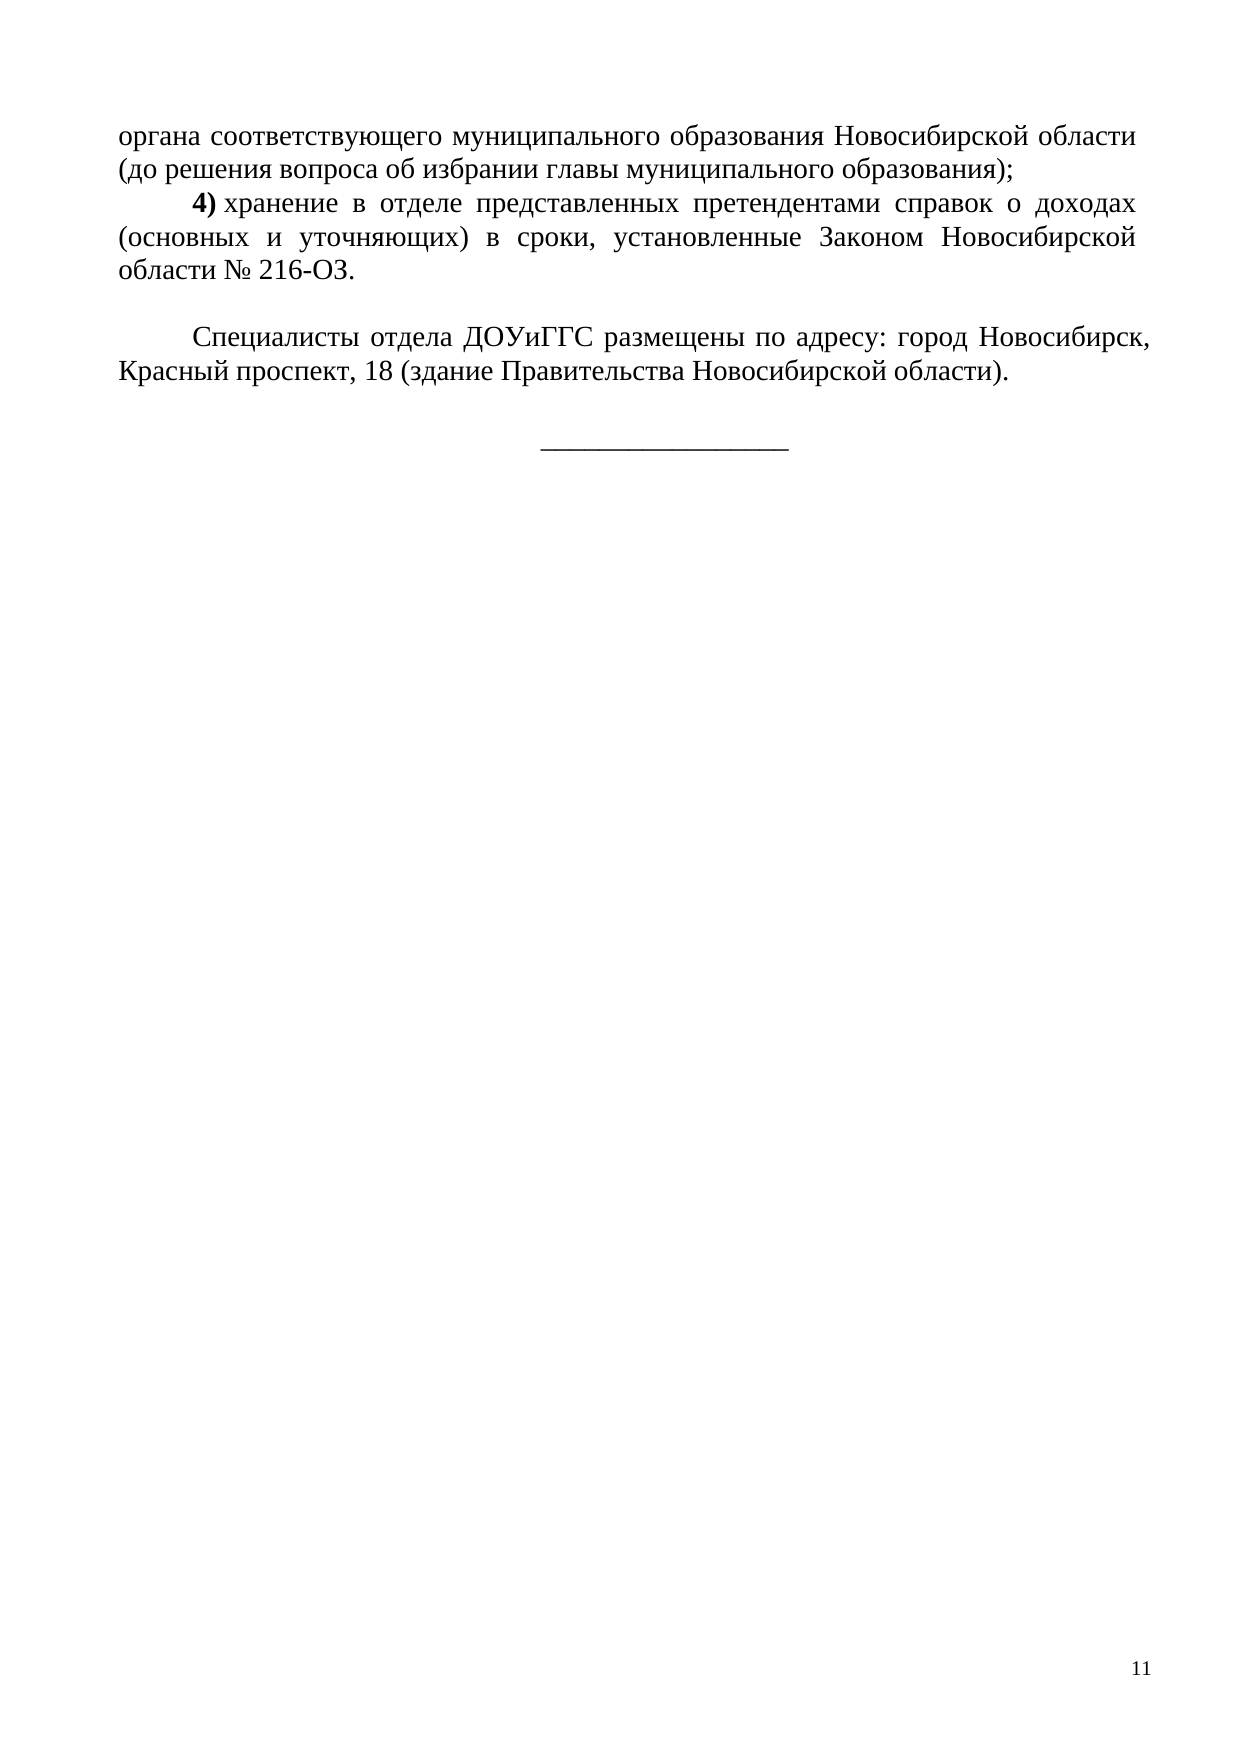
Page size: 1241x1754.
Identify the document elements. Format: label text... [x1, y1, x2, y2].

text Специалисты отдела ДОУиГГС размещены по адресу: город Новосибирск, Красный проспект, 18 (здание Правительства Новосибирской области). [118, 319, 1152, 386]
text 4) хранение в отделе представленных претендентами справок о доходах (основных и уточняющих) в сроки, установленные Законом Новосибирской области № 216-ОЗ. [118, 185, 1137, 286]
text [118, 118, 1137, 185]
text _________________ [118, 420, 1137, 453]
